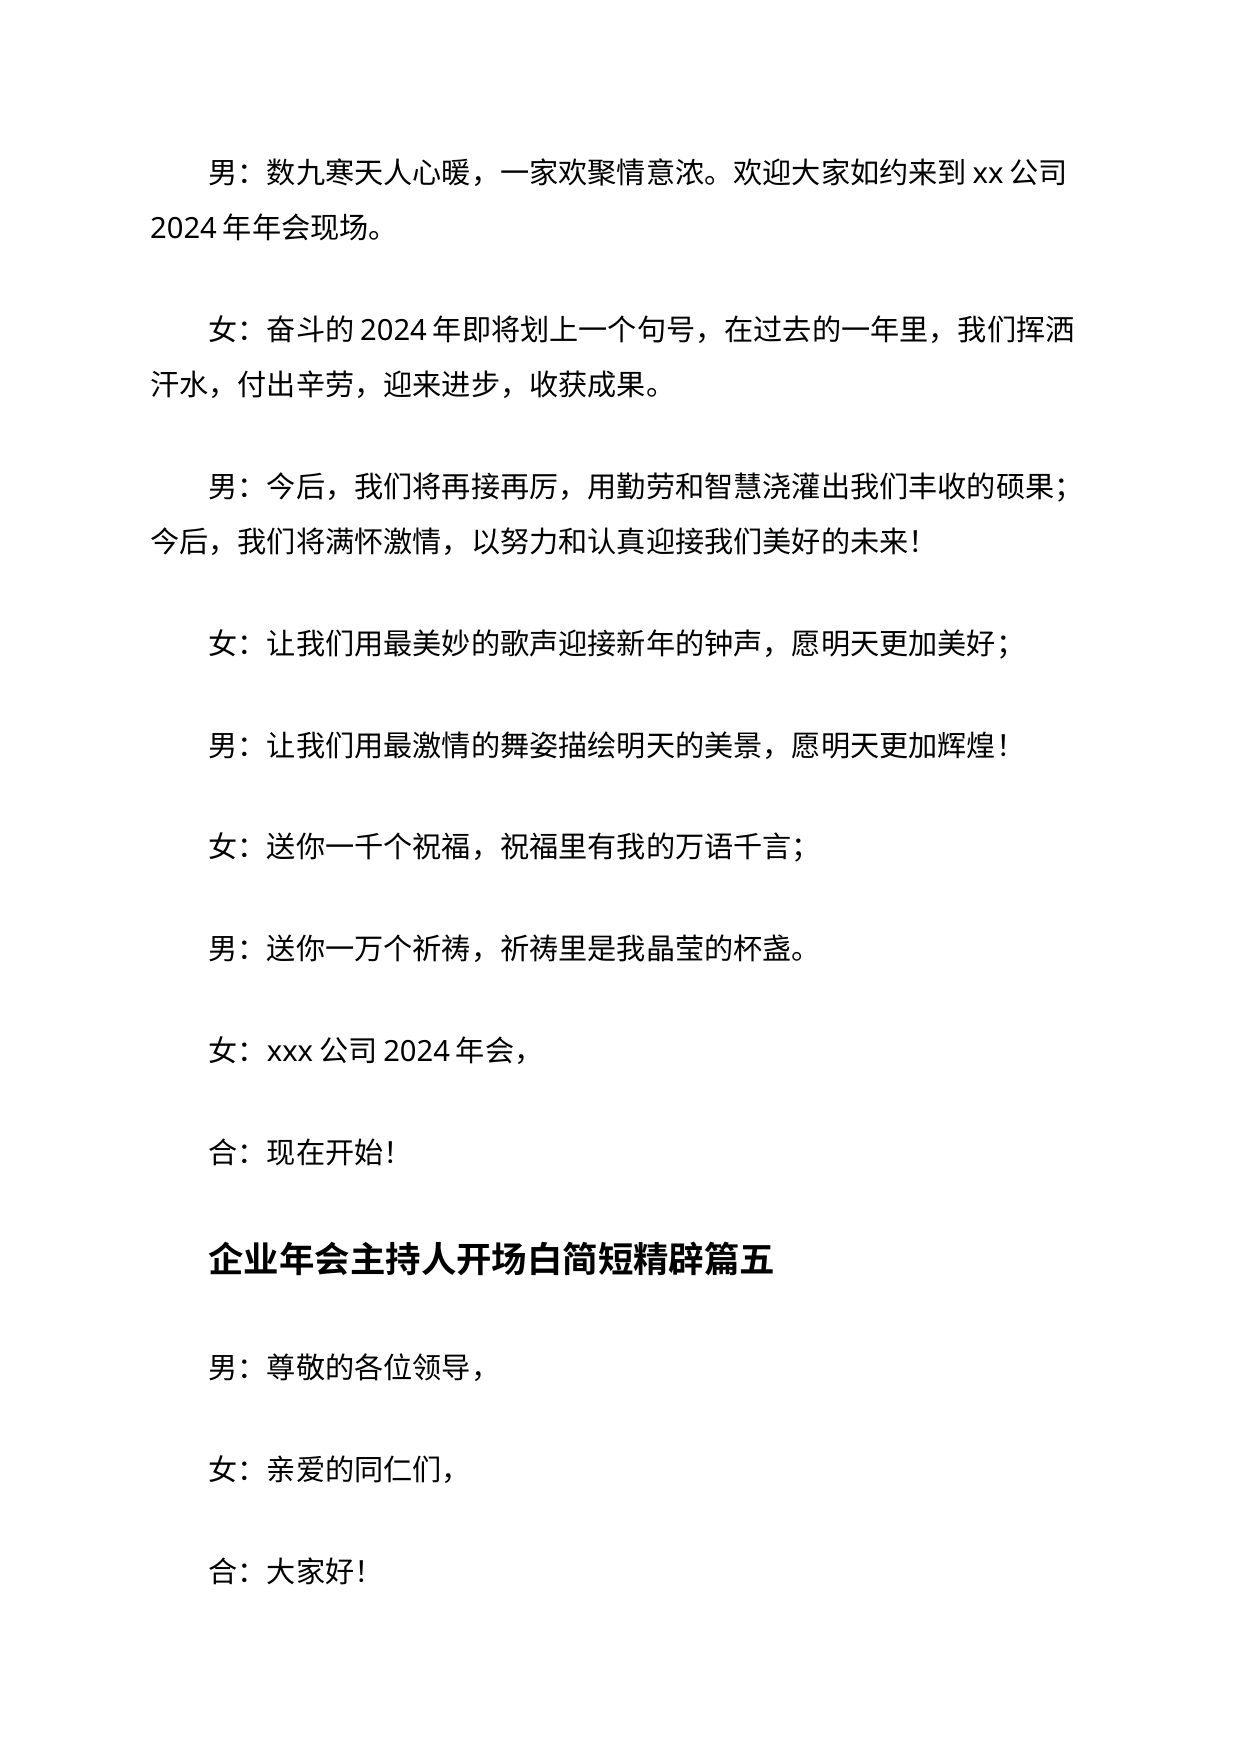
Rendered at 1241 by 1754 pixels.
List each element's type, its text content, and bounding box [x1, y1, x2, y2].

text 男：数九寒天人心暖，一家欢聚情意浓。欢迎大家如约来到xx公司2024年年会现场。 [150, 150, 1090, 247]
text 合：大家好！ [150, 1548, 1090, 1591]
text 女：亲爱的同仁们， [150, 1446, 1090, 1489]
text 女：让我们用最美妙的歌声迎接新年的钟声，愿明天更加美好； [150, 620, 1090, 663]
text 男：让我们用最激情的舞姿描绘明天的美景，愿明天更加辉煌！ [150, 722, 1090, 764]
text 男：今后，我们将再接再厉，用勤劳和智慧浇灌出我们丰收的硕果；今后，我们将满怀激情，以努力和认真迎接我们美好的未来！ [150, 464, 1090, 561]
text 男：尊敬的各位领导， [150, 1345, 1090, 1387]
text 合：现在开始！ [150, 1129, 1090, 1172]
text 男：送你一万个祈祷，祈祷里是我晶莹的杯盏。 [150, 926, 1090, 968]
text 女：xxx公司2024年会， [150, 1027, 1090, 1070]
text 女：奋斗的2024年即将划上一个句号，在过去的一年里，我们挥洒汗水，付出辛劳，迎来进步，收获成果。 [150, 307, 1090, 404]
text 企业年会主持人开场白简短精辟篇五 [150, 1231, 1090, 1282]
text 女：送你一千个祝福，祝福里有我的万语千言； [150, 824, 1090, 866]
